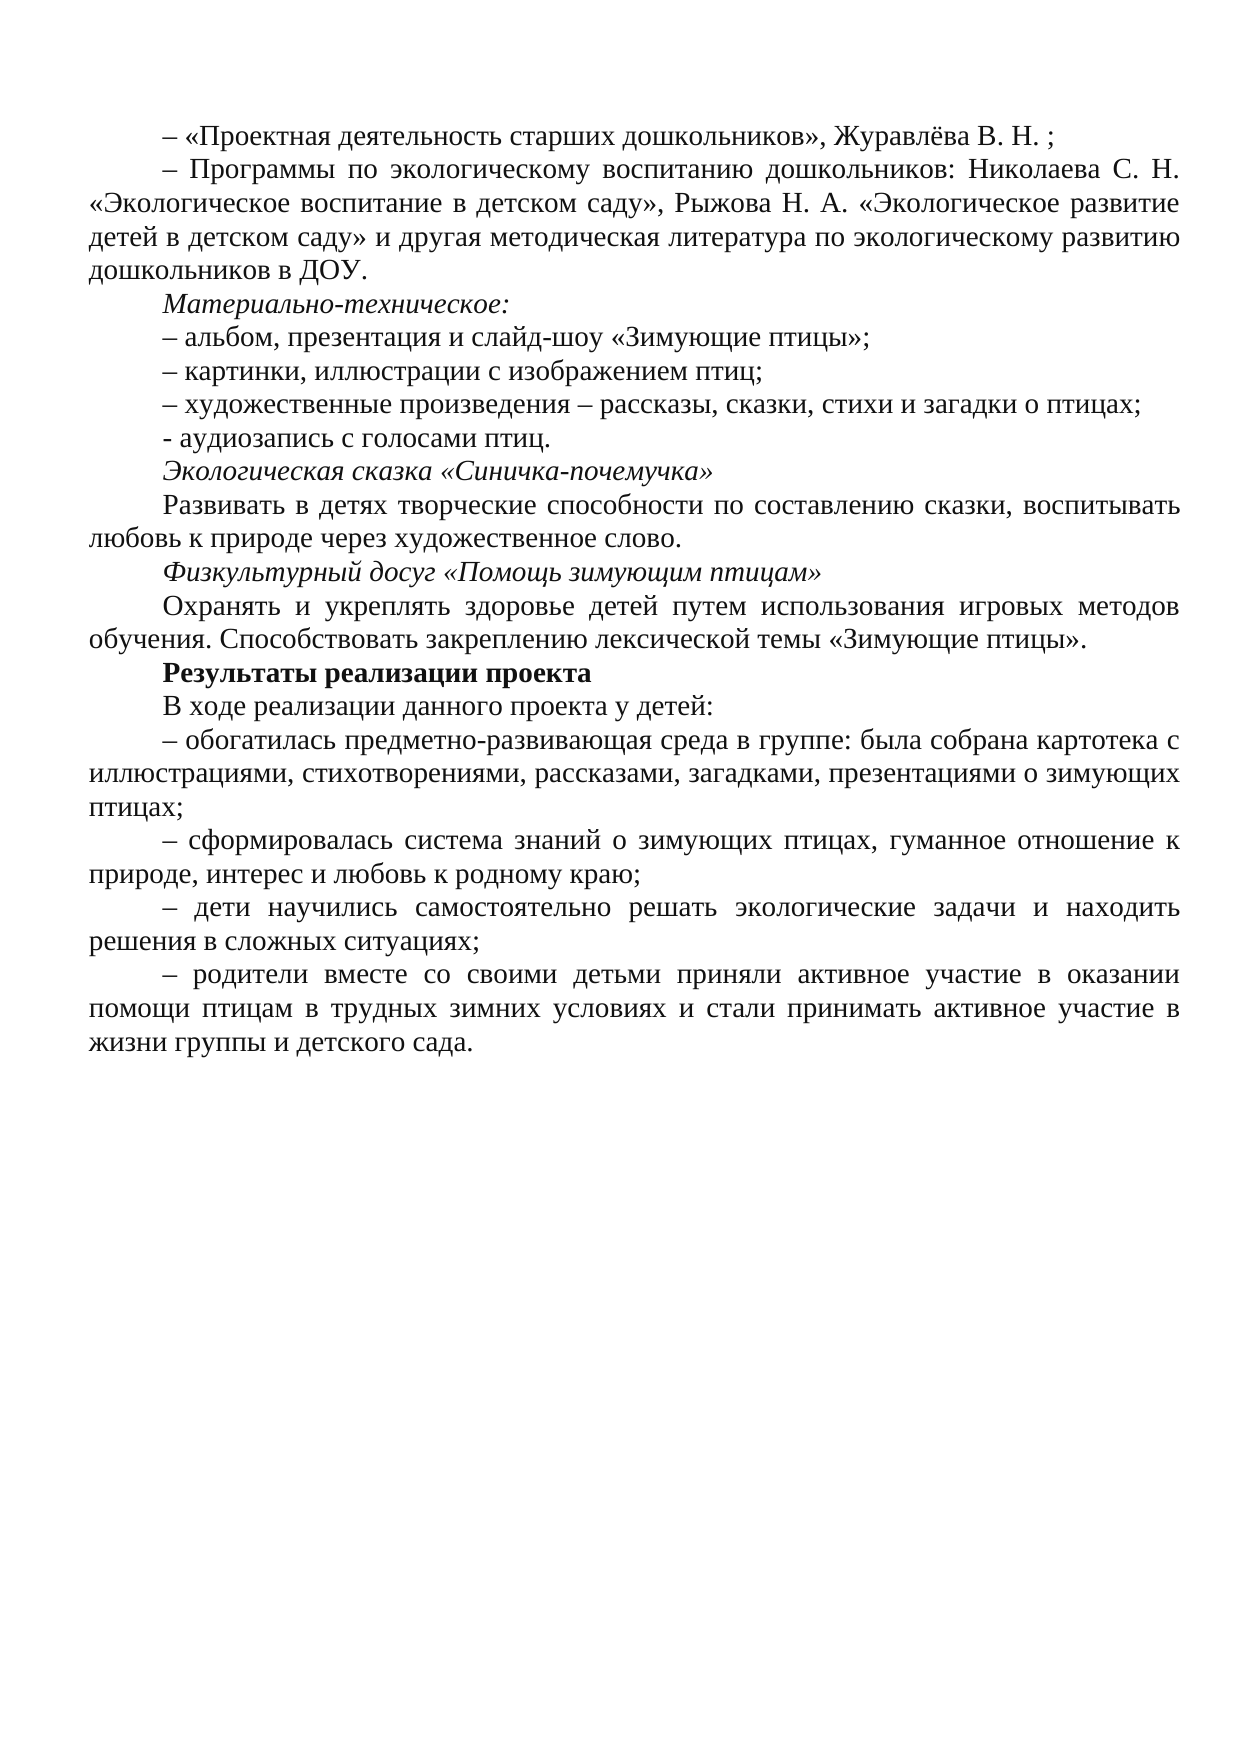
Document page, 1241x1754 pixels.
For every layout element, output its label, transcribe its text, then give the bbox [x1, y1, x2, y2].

text В ходе реализации данного проекта у детей: [89, 688, 1181, 722]
text – картинки, иллюстрации с изображением птиц; [89, 353, 1181, 386]
text – «Проектная деятельность старших дошкольников», Журавлёва В. Н. ; [89, 118, 1181, 152]
text – дети научились самостоятельно решать экологические задачи и находить решения в сложных ситуациях; [89, 889, 1181, 957]
text - аудиозапись с голосами птиц. [89, 420, 1181, 453]
text Охранять и укреплять здоровье детей путем использования игровых методов обучения. Способствовать закреплению лексической темы «Зимующие птицы». [89, 588, 1181, 655]
text – обогатилась предметно-развивающая среда в группе: была собрана картотека с иллюстрациями, стихотворениями, рассказами, загадками, презентациями о зимующих птицах; [89, 722, 1181, 822]
text Физкультурный досуг «Помощь зимующим птицам» [89, 554, 1181, 588]
text Экологическая сказка «Синичка-почемучка» [89, 453, 1181, 487]
text – родители вместе со своими детьми приняли активное участие в оказании помощи птицам в трудных зимних условиях и стали принимать активное участие в жизни группы и детского сада. [89, 957, 1181, 1057]
text – художественные произведения – рассказы, сказки, стихи и загадки о птицах; [89, 386, 1181, 420]
text – Программы по экологическому воспитанию дошкольников: Николаева С. Н. «Экологическое воспитание в детском саду», Рыжова Н. А. «Экологическое развитие детей в детском саду» и другая методическая литература по экологическому развитию дошкольников в ДОУ. [89, 152, 1181, 286]
text Развивать в детях творческие способности по составлению сказки, воспитывать любовь к природе через художественное слово. [89, 487, 1181, 554]
text – сформировалась система знаний о зимующих птицах, гуманное отношение к природе, интерес и любовь к родному краю; [89, 822, 1181, 889]
text Результаты реализации проекта [89, 655, 1181, 688]
text – альбом, презентация и слайд-шоу «Зимующие птицы»; [89, 319, 1181, 353]
text Материально-техническое: [89, 286, 1181, 319]
